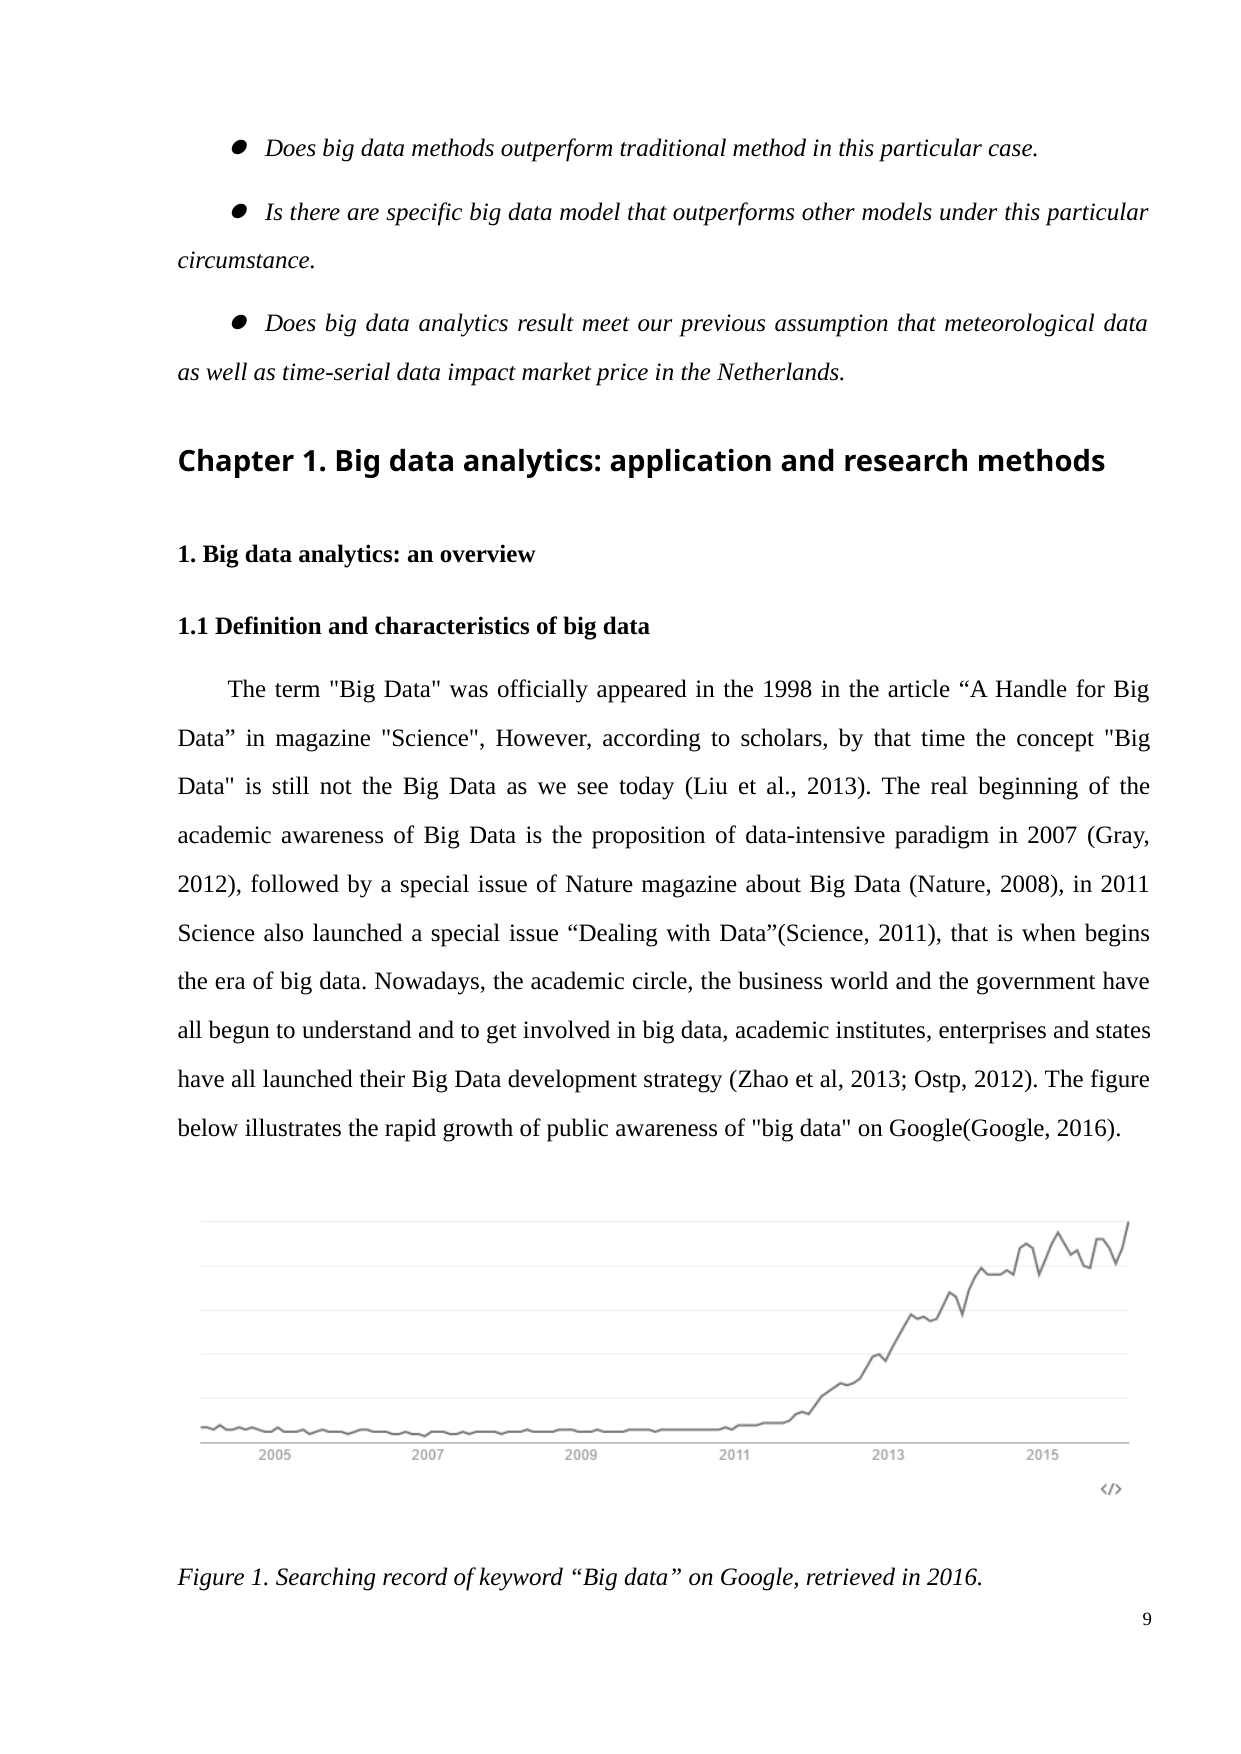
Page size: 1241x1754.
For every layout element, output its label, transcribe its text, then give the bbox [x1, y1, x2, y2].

list Is there are specific big data model that outperforms other models under this particular circumstance. [177, 195, 1152, 276]
text The term "Big Data" was officially appeared in the 1998 in the article “A Handle for Big Data” in magazine "Science", However, according to scholars, by that time the concept "Big Data" is still not the Big Data as we see today (Liu et al., 2013). The real beginning of the academic awareness of Big Data is the proposition of data-intensive paradigm in 2007 (Gray, 2012), followed by a special issue of Nature magazine about Big Data (Nature, 2008), in 2011 Science also launched a special issue “Dealing with Data”(Science, 2011), that is when begins the era of big data. Nowadays, the academic circle, the business world and the government have all begun to understand and to get involved in big data, academic institutes, enterprises and states have all launched their Big Data development strategy (Zhao et al, 2013; Ostp, 2012). The figure below illustrates the rapid growth of public awareness of "big data" on Google(Google, 2016). [177, 672, 1152, 1143]
title Chapter 1. Big data analytics: application and research methods [177, 427, 1152, 492]
text Figure 1. Searching record of keyword “Big data” on Google, retrieved in 2016. [177, 1560, 1152, 1593]
subtitle 1.1 Definition and characteristics of big data [177, 609, 1152, 641]
list Does big data analytics result meet our previous assumption that meteorological data as well as time-serial data impact market price in the Netherlands. [177, 307, 1152, 388]
subtitle 1. Big data analytics: an overview [177, 537, 1152, 569]
list Does big data methods outperform traditional method in this particular case. [177, 132, 1152, 164]
